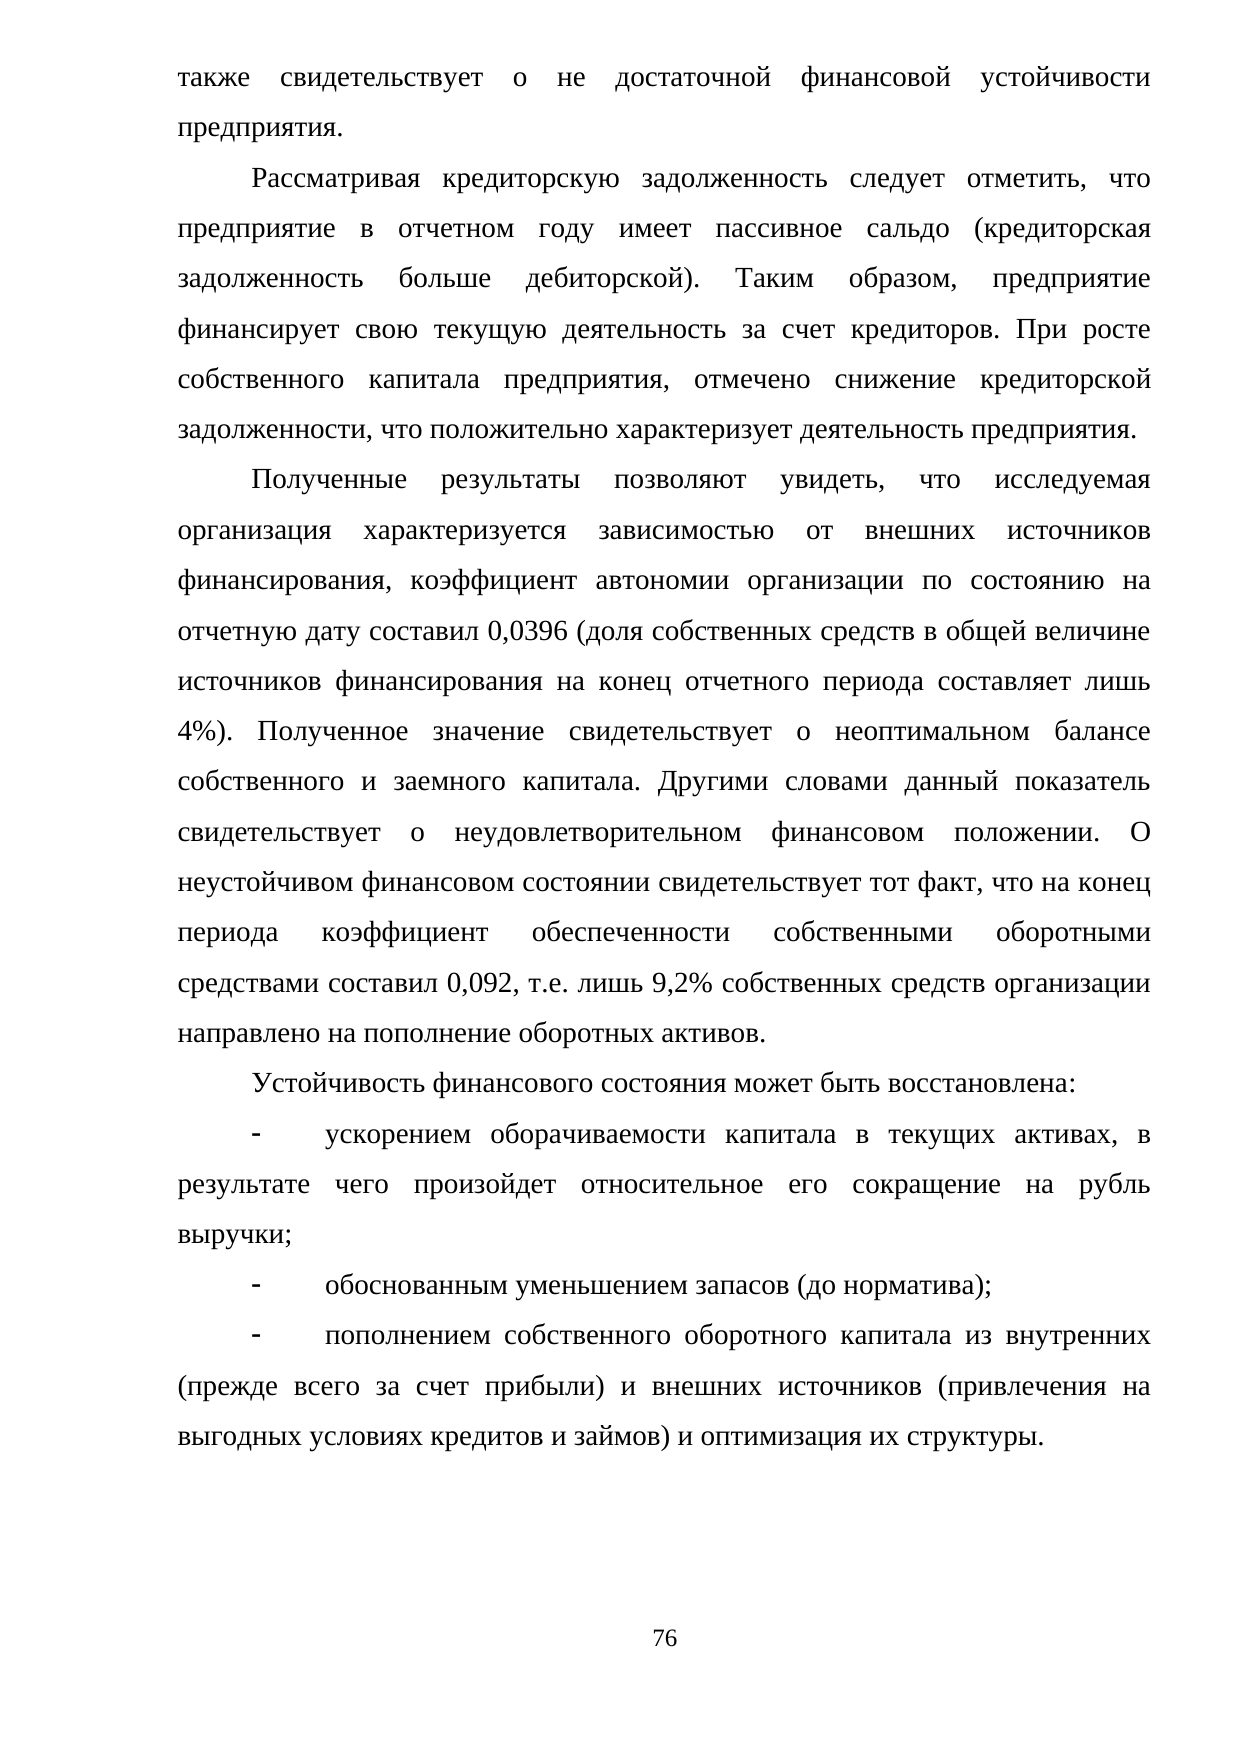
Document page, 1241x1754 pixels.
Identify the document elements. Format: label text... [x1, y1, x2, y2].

list пополнением собственного оборотного капитала из внутренних (прежде всего за счет прибыли) и внешних источников (привлечения на выгодных условиях кредитов и займов) и оптимизация их структуры. [177, 1317, 1152, 1451]
text Рассматривая кредиторскую задолженность следует отметить, что предприятие в отчетном году имеет пассивное сальдо (кредиторская задолженность больше дебиторской). Таким образом, предприятие финансирует свою текущую деятельность за счет кредиторов. При росте собственного капитала предприятия, отмечено снижение кредиторской задолженности, что положительно характеризует деятельность предприятия. [177, 160, 1152, 445]
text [177, 59, 1152, 143]
text Устойчивость финансового состояния может быть восстановлена: [177, 1065, 1152, 1099]
text Полученные результаты позволяют увидеть, что исследуемая организация характеризуется зависимостью от внешних источников финансирования, коэффициент автономии организации по состоянию на отчетную дату составил 0,0396 (доля собственных средств в общей величине источников финансирования на конец отчетного периода составляет лишь 4%). Полученное значение свидетельствует о неоптимальном балансе собственного и заемного капитала. Другими словами данный показатель свидетельствует о неудовлетворительном финансовом положении. О неустойчивом финансовом состоянии свидетельствует тот факт, что на конец периода коэффициент обеспеченности собственными оборотными средствами составил 0,092, т.е. лишь 9,2% собственных средств организации направлено на пополнение оборотных активов. [177, 462, 1152, 1049]
list обоснованным уменьшением запасов (до норматива); [177, 1267, 1152, 1300]
list ускорением оборачиваемости капитала в текущих активах, в результате чего произойдет относительное его сокращение на рубль выручки; [177, 1116, 1152, 1250]
